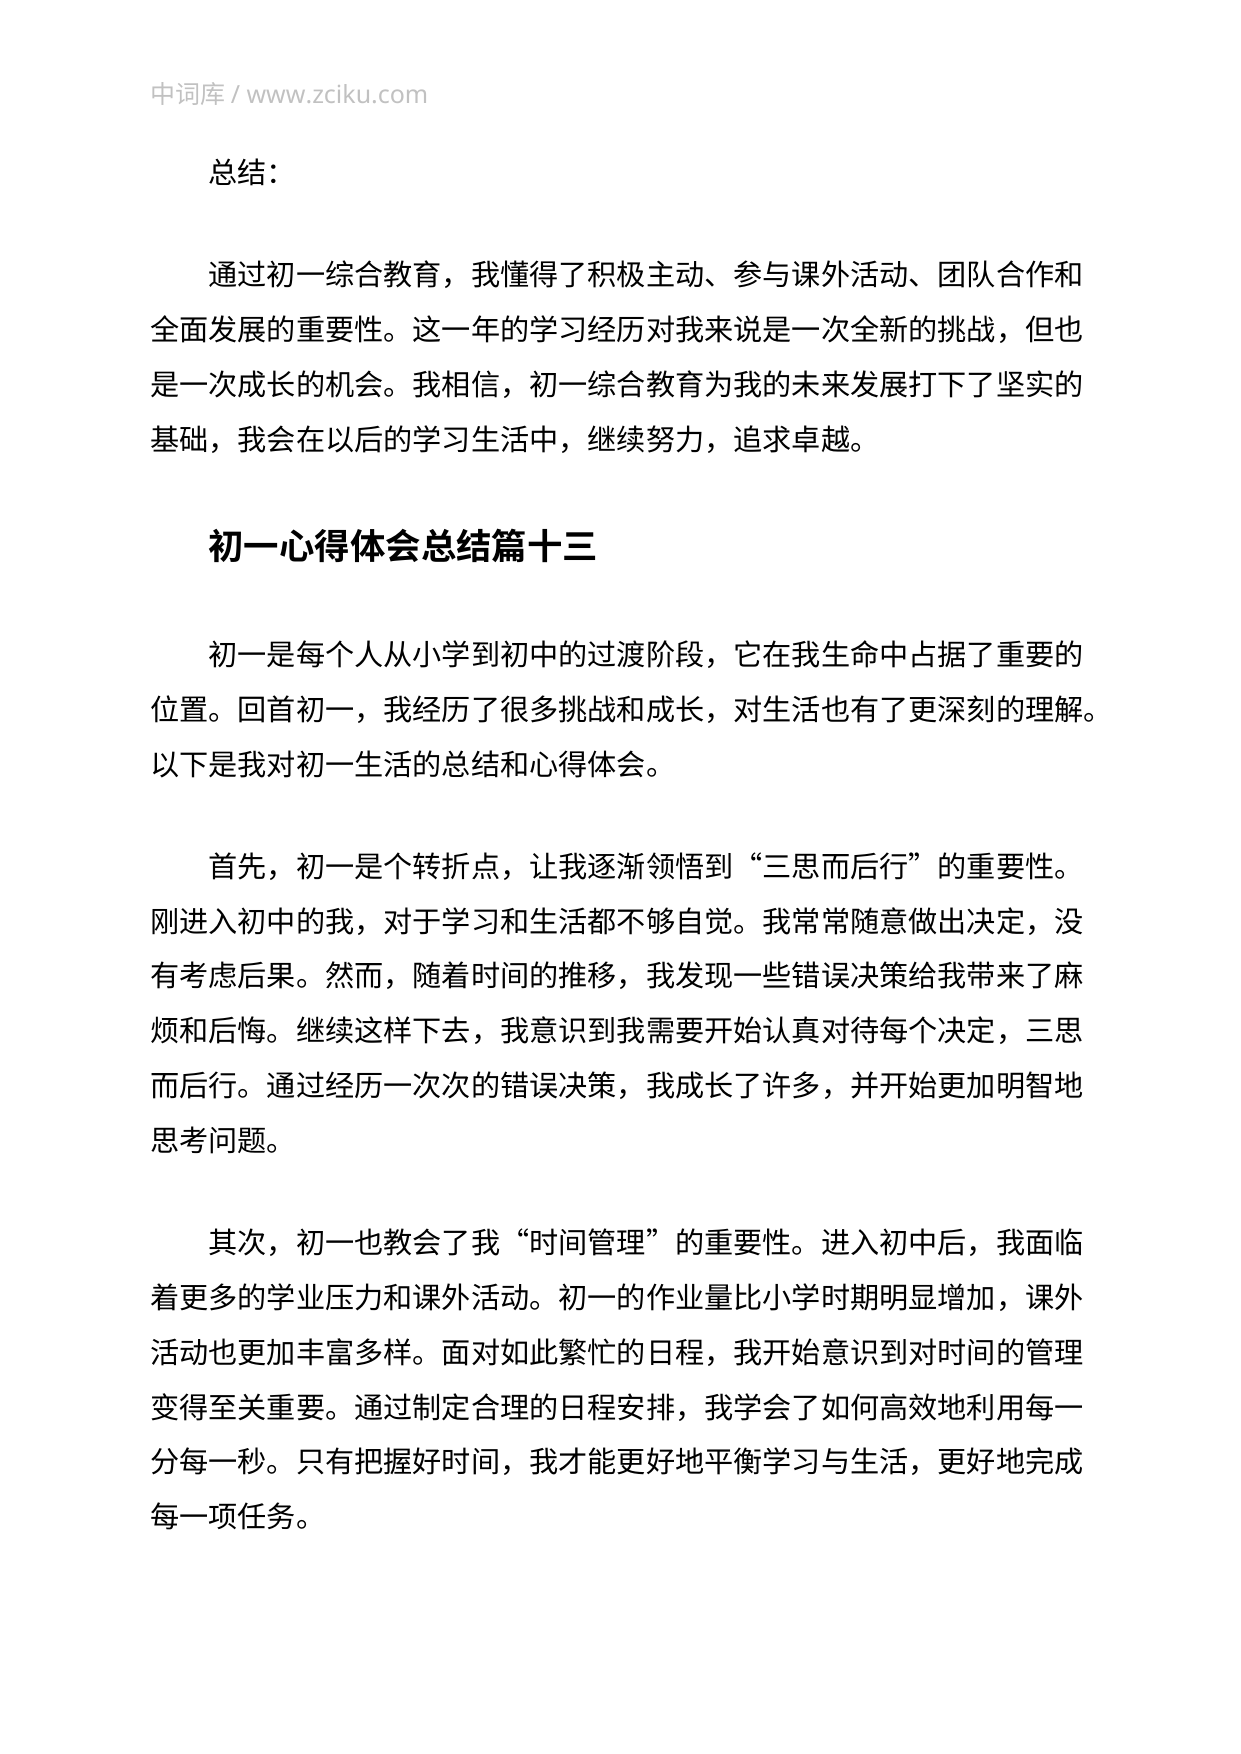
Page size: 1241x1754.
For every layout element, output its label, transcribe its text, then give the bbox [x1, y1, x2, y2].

text 通过初一综合教育，我懂得了积极主动、参与课外活动、团队合作和全面发展的重要性。这一年的学习经历对我来说是一次全新的挑战，但也是一次成长的机会。我相信，初一综合教育为我的未来发展打下了坚实的基础，我会在以后的学习生活中，继续努力，追求卓越。 [150, 252, 1090, 459]
text 首先，初一是个转折点，让我逐渐领悟到“三思而后行”的重要性。刚进入初中的我，对于学习和生活都不够自觉。我常常随意做出决定，没有考虑后果。然而，随着时间的推移，我发现一些错误决策给我带来了麻烦和后悔。继续这样下去，我意识到我需要开始认真对待每个决定，三思而后行。通过经历一次次的错误决策，我成长了许多，并开始更加明智地思考问题。 [150, 843, 1090, 1160]
text 总结： [150, 150, 1090, 192]
text 初一心得体会总结篇十三 [150, 518, 1090, 569]
text 其次，初一也教会了我“时间管理”的重要性。进入初中后，我面临着更多的学业压力和课外活动。初一的作业量比小学时期明显增加，课外活动也更加丰富多样。面对如此繁忙的日程，我开始意识到对时间的管理变得至关重要。通过制定合理的日程安排，我学会了如何高效地利用每一分每一秒。只有把握好时间，我才能更好地平衡学习与生活，更好地完成每一项任务。 [150, 1219, 1090, 1536]
text 初一是每个人从小学到初中的过渡阶段，它在我生命中占据了重要的位置。回首初一，我经历了很多挑战和成长，对生活也有了更深刻的理解。以下是我对初一生活的总结和心得体会。 [150, 632, 1090, 784]
